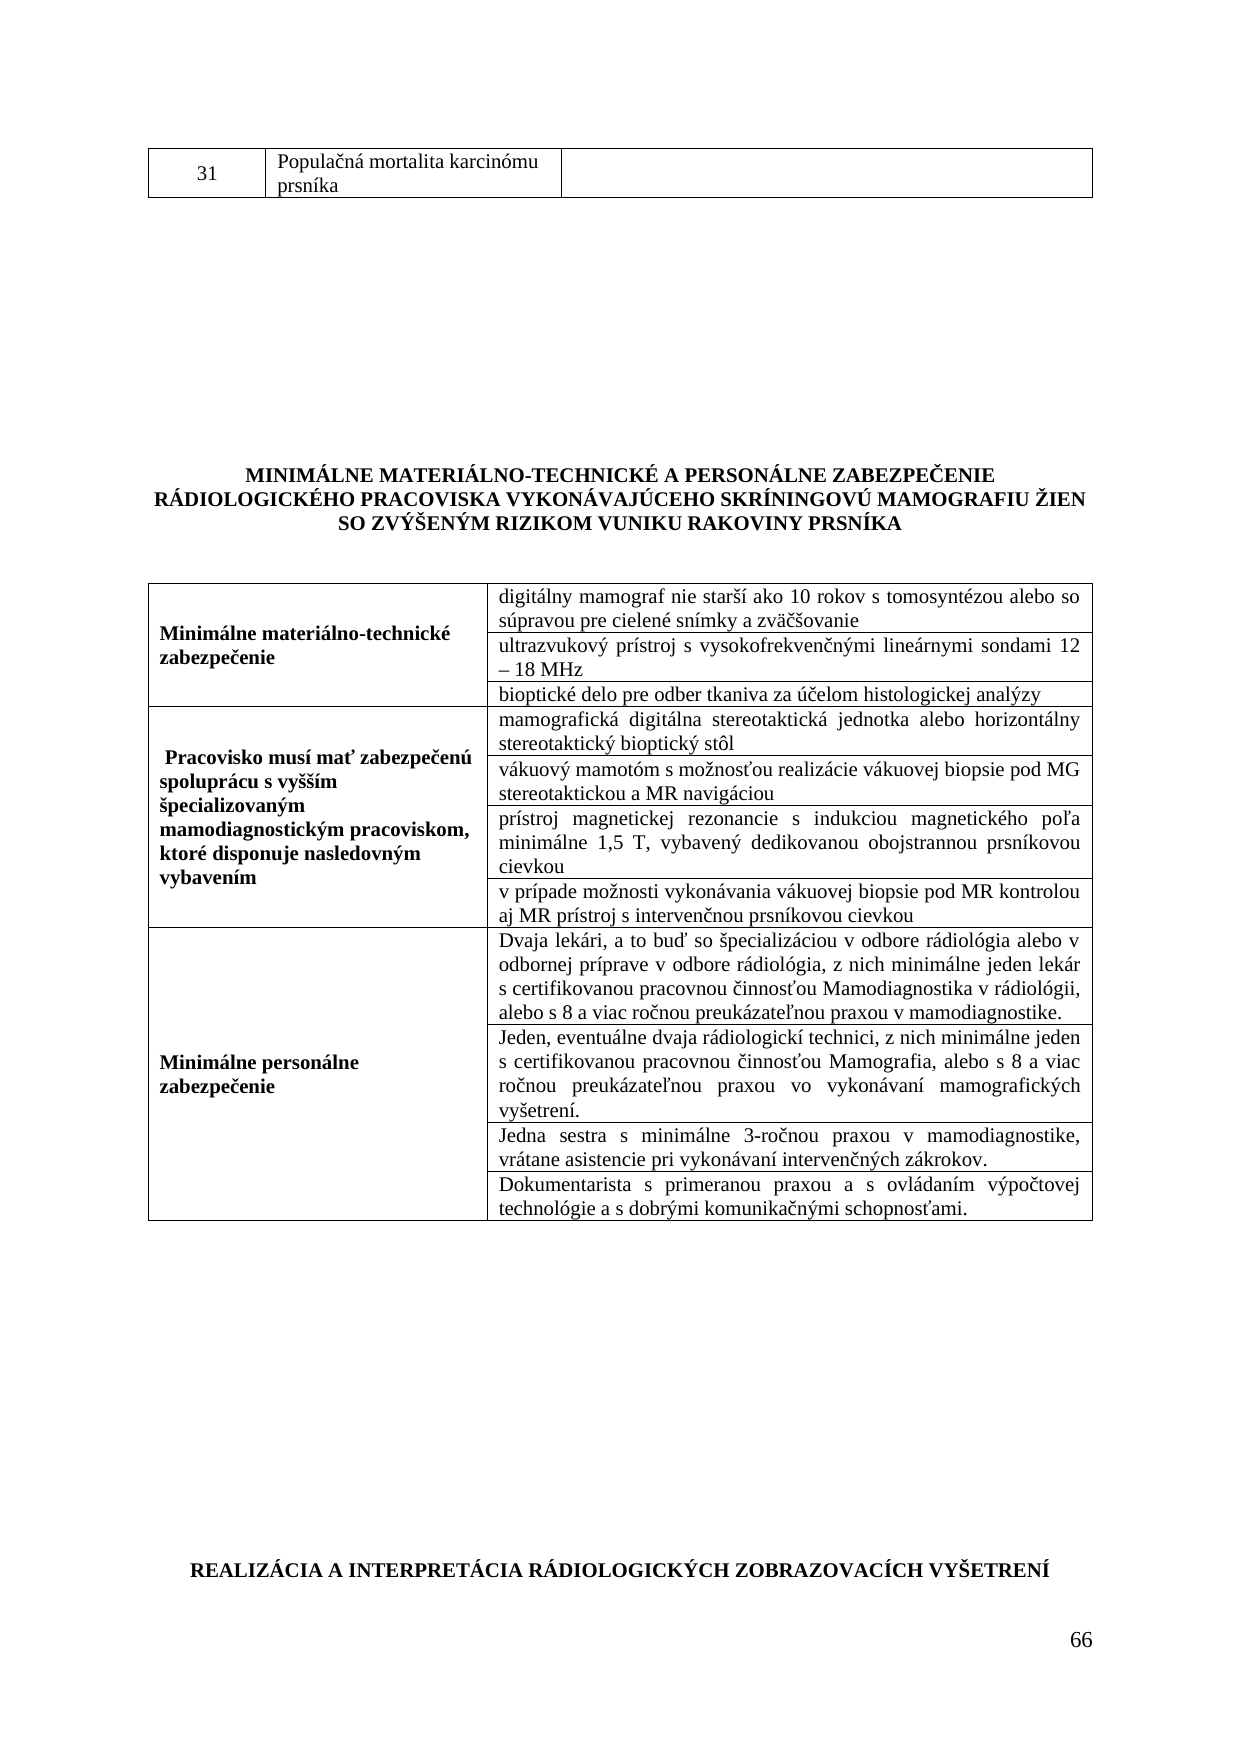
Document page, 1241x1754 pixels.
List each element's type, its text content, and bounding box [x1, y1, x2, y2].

text REALIZÁCIA A INTERPRETÁCIA RÁDIOLOGICKÝCH ZOBRAZOVACÍCH VYŠETRENÍ [148, 1558, 1093, 1582]
table_header digitálny mamograf nie starší ako 10 rokov s tomosyntézou alebo so súpravou pre cielené snímky a zväčšovanie [488, 584, 1092, 632]
table_cell Populačná mortalita karcinómu prsníka [266, 149, 561, 197]
table_cell Dvaja lekári, a to buď so špecializáciou v odbore rádiológia alebo v odbornej príprave v odbore rádiológia, z nich minimálne jeden lekár s certifikovanou pracovnou činnosťou Mamodiagnostika v rádiológii, alebo s 8 a viac ročnou preukázateľnou praxou v mamodiagnostike. [488, 928, 1092, 1024]
table_cell Dokumentarista s primeranou praxou a s ovládaním výpočtovej technológie a s dobrými komunikačnými schopnosťami. [488, 1172, 1092, 1220]
table_cell prístroj magnetickej rezonancie s indukciou magnetického poľa minimálne 1,5 T, vybavený dedikovanou obojstrannou prsníkovou cievkou [488, 806, 1092, 878]
table_cell Minimálne personálne zabezpečenie [149, 928, 487, 1220]
table_cell Jedna sestra s minimálne 3-ročnou praxou v mamodiagnostike, vrátane asistencie pri vykonávaní intervenčných zákrokov. [488, 1123, 1092, 1171]
table_cell ultrazvukový prístroj s vysokofrekvenčnými lineárnymi sondami 12 – 18 MHz [488, 633, 1092, 681]
table_cell mamografická digitálna stereotaktická jednotka alebo horizontálny stereotaktický bioptický stôl [488, 707, 1092, 755]
table_cell 31 [149, 149, 265, 197]
table_cell Jeden, eventuálne dvaja rádiologickí technici, z nich minimálne jeden s certifikovanou pracovnou činnosťou Mamografia, alebo s 8 a viac ročnou preukázateľnou praxou vo vykonávaní mamografických vyšetrení. [488, 1025, 1092, 1122]
table_cell v prípade možnosti vykonávania vákuovej biopsie pod MR kontrolou aj MR prístroj s intervenčnou prsníkovou cievkou [488, 879, 1092, 927]
text MINIMÁLNE MATERIÁLNO-TECHNICKÉ A PERSONÁLNE ZABEZPEČENIE RÁDIOLOGICKÉHO PRACOVISKA VYKONÁVAJÚCEHO SKRÍNINGOVÚ MAMOGRAFIU ŽIEN SO ZVÝŠENÝM RIZIKOM VUNIKU RAKOVINY PRSNÍKA [148, 462, 1093, 535]
table_cell Pracovisko musí mať zabezpečenú spoluprácu s vyšším špecializovaným mamodiagnostickým pracoviskom, ktoré disponuje nasledovným vybavením [149, 707, 487, 927]
table_header Minimálne materiálno-technické zabezpečenie [149, 584, 487, 706]
table_cell vákuový mamotóm s možnosťou realizácie vákuovej biopsie pod MG stereotaktickou a MR navigáciou [488, 756, 1092, 804]
table_cell bioptické delo pre odber tkaniva za účelom histologickej analýzy [488, 682, 1092, 706]
table_cell [562, 149, 1092, 197]
